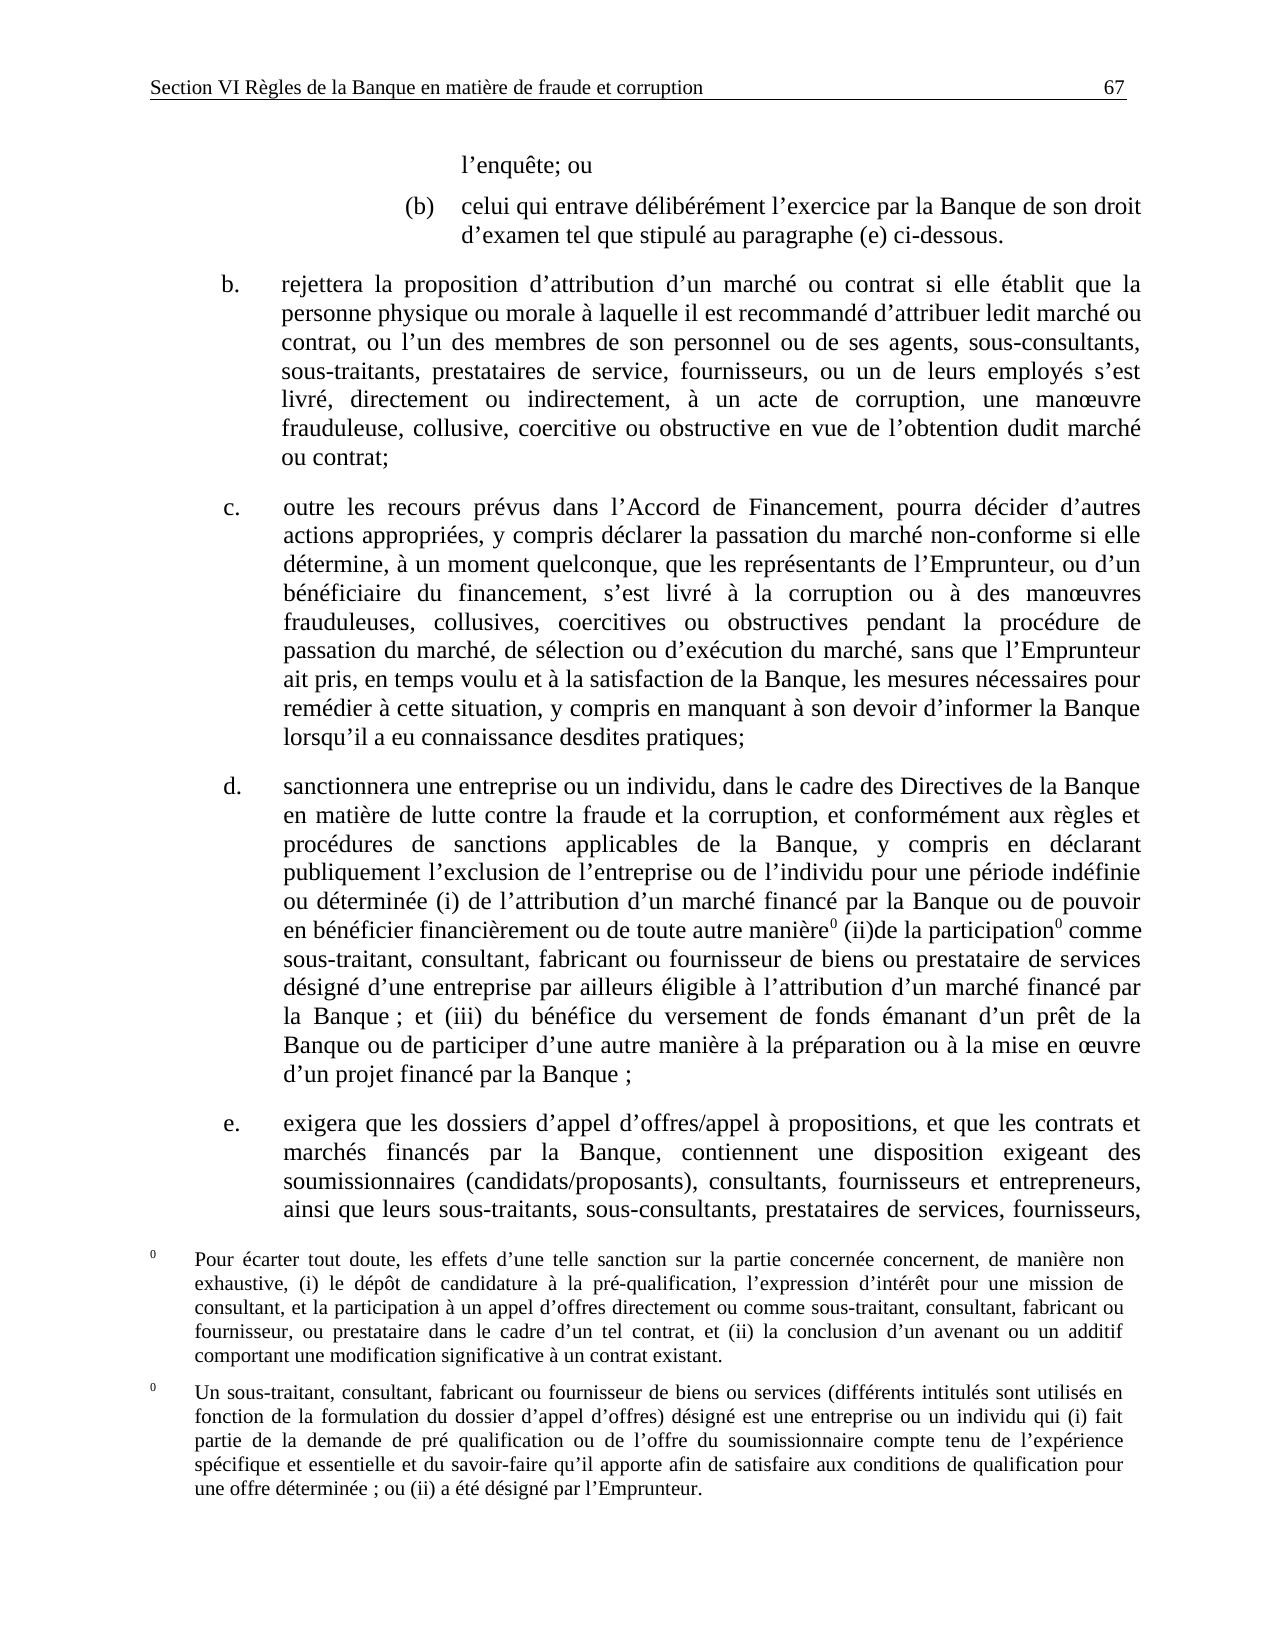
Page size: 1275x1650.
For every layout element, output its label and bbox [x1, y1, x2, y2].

table_header [150, 150, 1153, 1223]
